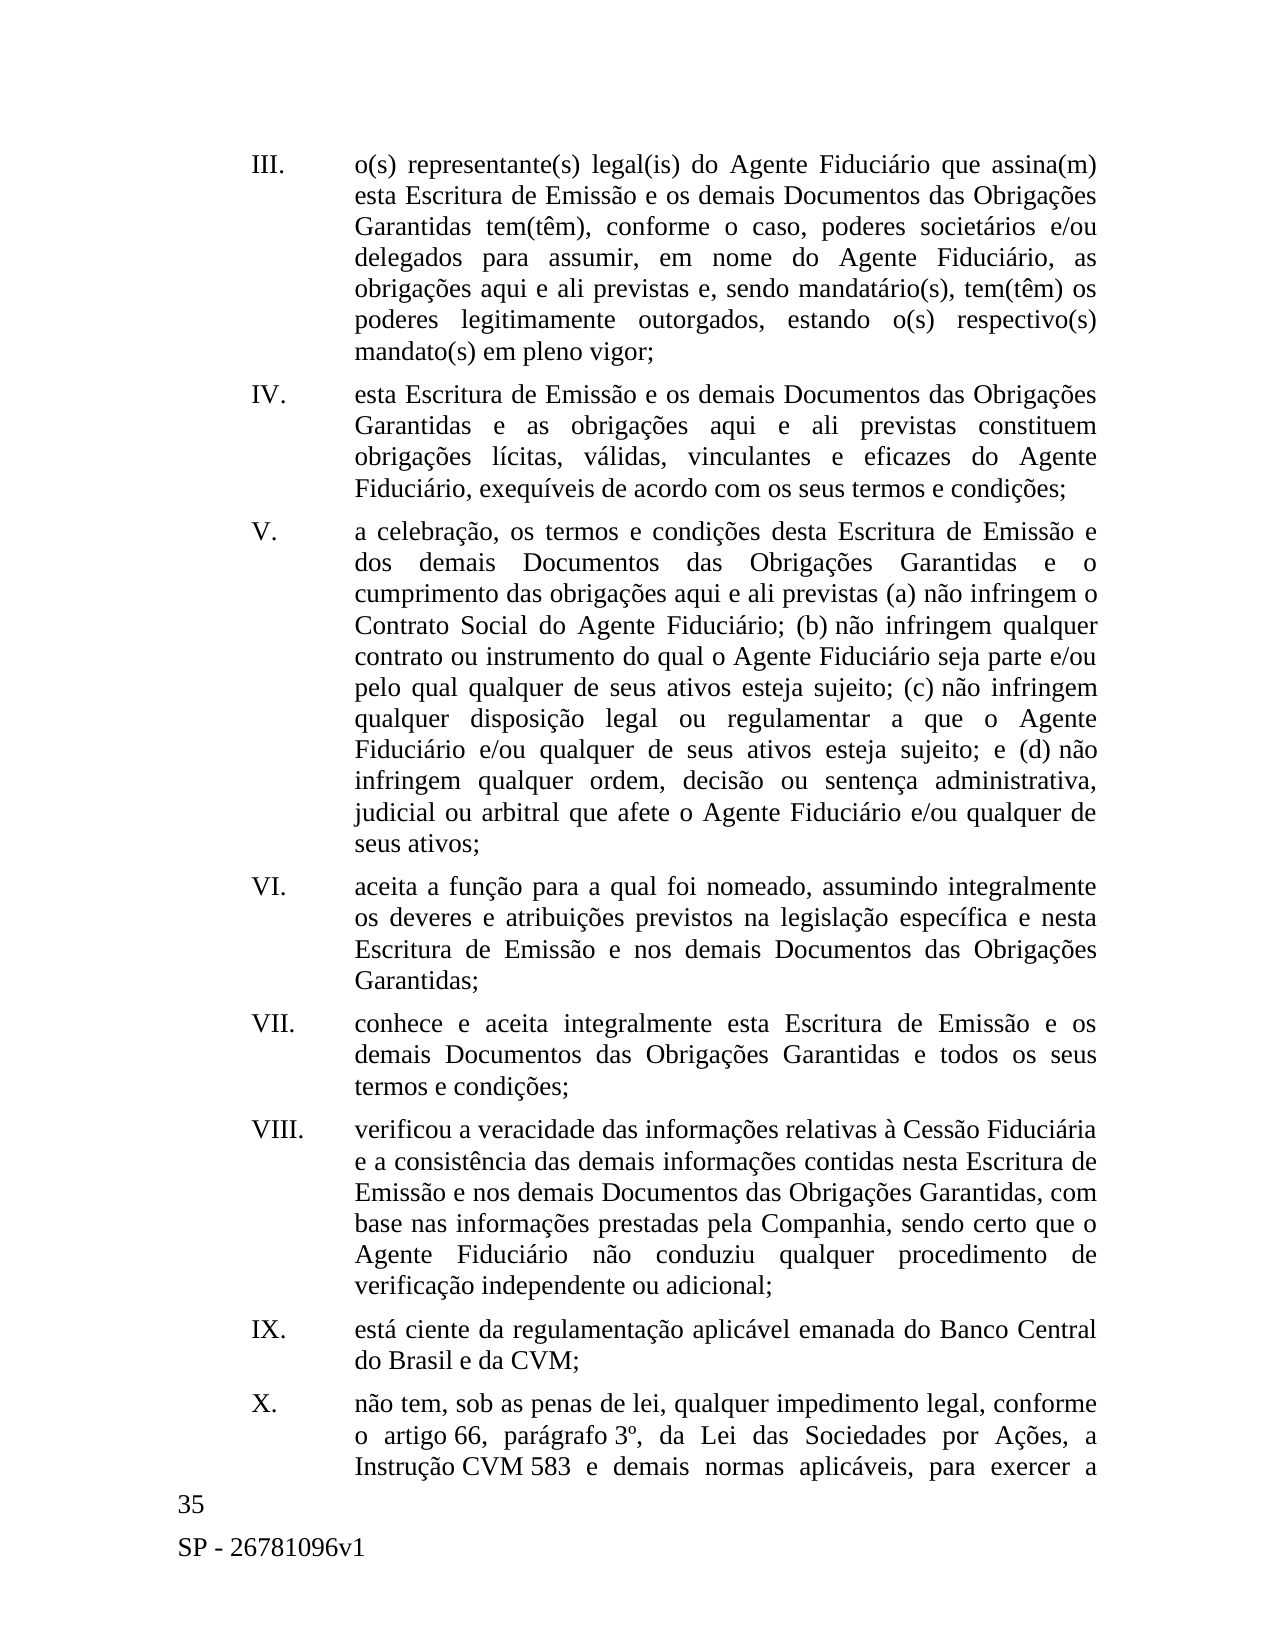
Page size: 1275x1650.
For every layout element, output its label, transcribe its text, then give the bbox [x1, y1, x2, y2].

list conhece e aceita integralmente esta Escritura de Emissão e os demais Documentos das Obrigações Garantidas e todos os seus termos e condições; [251, 1007, 1098, 1101]
list a celebração, os termos e condições desta Escritura de Emissão e dos demais Documentos das Obrigações Garantidas e o cumprimento das obrigações aqui e ali previstas (a) não infringem o Contrato Social do Agente Fiduciário; (b) não infringem qualquer contrato ou instrumento do qual o Agente Fiduciário seja parte e/ou pelo qual qualquer de seus ativos esteja sujeito; (c) não infringem qualquer disposição legal ou regulamentar a que o Agente Fiduciário e/ou qualquer de seus ativos esteja sujeito; e (d) não infringem qualquer ordem, decisão ou sentença administrativa, judicial ou arbitral que afete o Agente Fiduciário e/ou qualquer de seus ativos; [251, 515, 1098, 858]
list verificou a veracidade das informações relativas à Cessão Fiduciária e a consistência das demais informações contidas nesta Escritura de Emissão e nos demais Documentos das Obrigações Garantidas, com base nas informações prestadas pela Companhia, sendo certo que o Agente Fiduciário não conduziu qualquer procedimento de verificação independente ou adicional; [251, 1113, 1098, 1300]
list esta Escritura de Emissão e os demais Documentos das Obrigações Garantidas e as obrigações aqui e ali previstas constituem obrigações lícitas, válidas, vinculantes e eficazes do Agente Fiduciário, exequíveis de acordo com os seus termos e condições; [251, 378, 1098, 503]
list está ciente da regulamentação aplicável emanada do Banco Central do Brasil e da CVM; [251, 1313, 1098, 1375]
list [251, 1388, 1098, 1481]
list o(s) representante(s) legal(is) do Agente Fiduciário que assina(m) esta Escritura de Emissão e os demais Documentos das Obrigações Garantidas tem(têm), conforme o caso, poderes societários e/ou delegados para assumir, em nome do Agente Fiduciário, as obrigações aqui e ali previstas e, sendo mandatário(s), tem(têm) os poderes legitimamente outorgados, estando o(s) respectivo(s) mandato(s) em pleno vigor; [251, 148, 1098, 366]
list aceita a função para a qual foi nomeado, assumindo integralmente os deveres e atribuições previstos na legislação específica e nesta Escritura de Emissão e nos demais Documentos das Obrigações Garantidas; [251, 870, 1098, 995]
